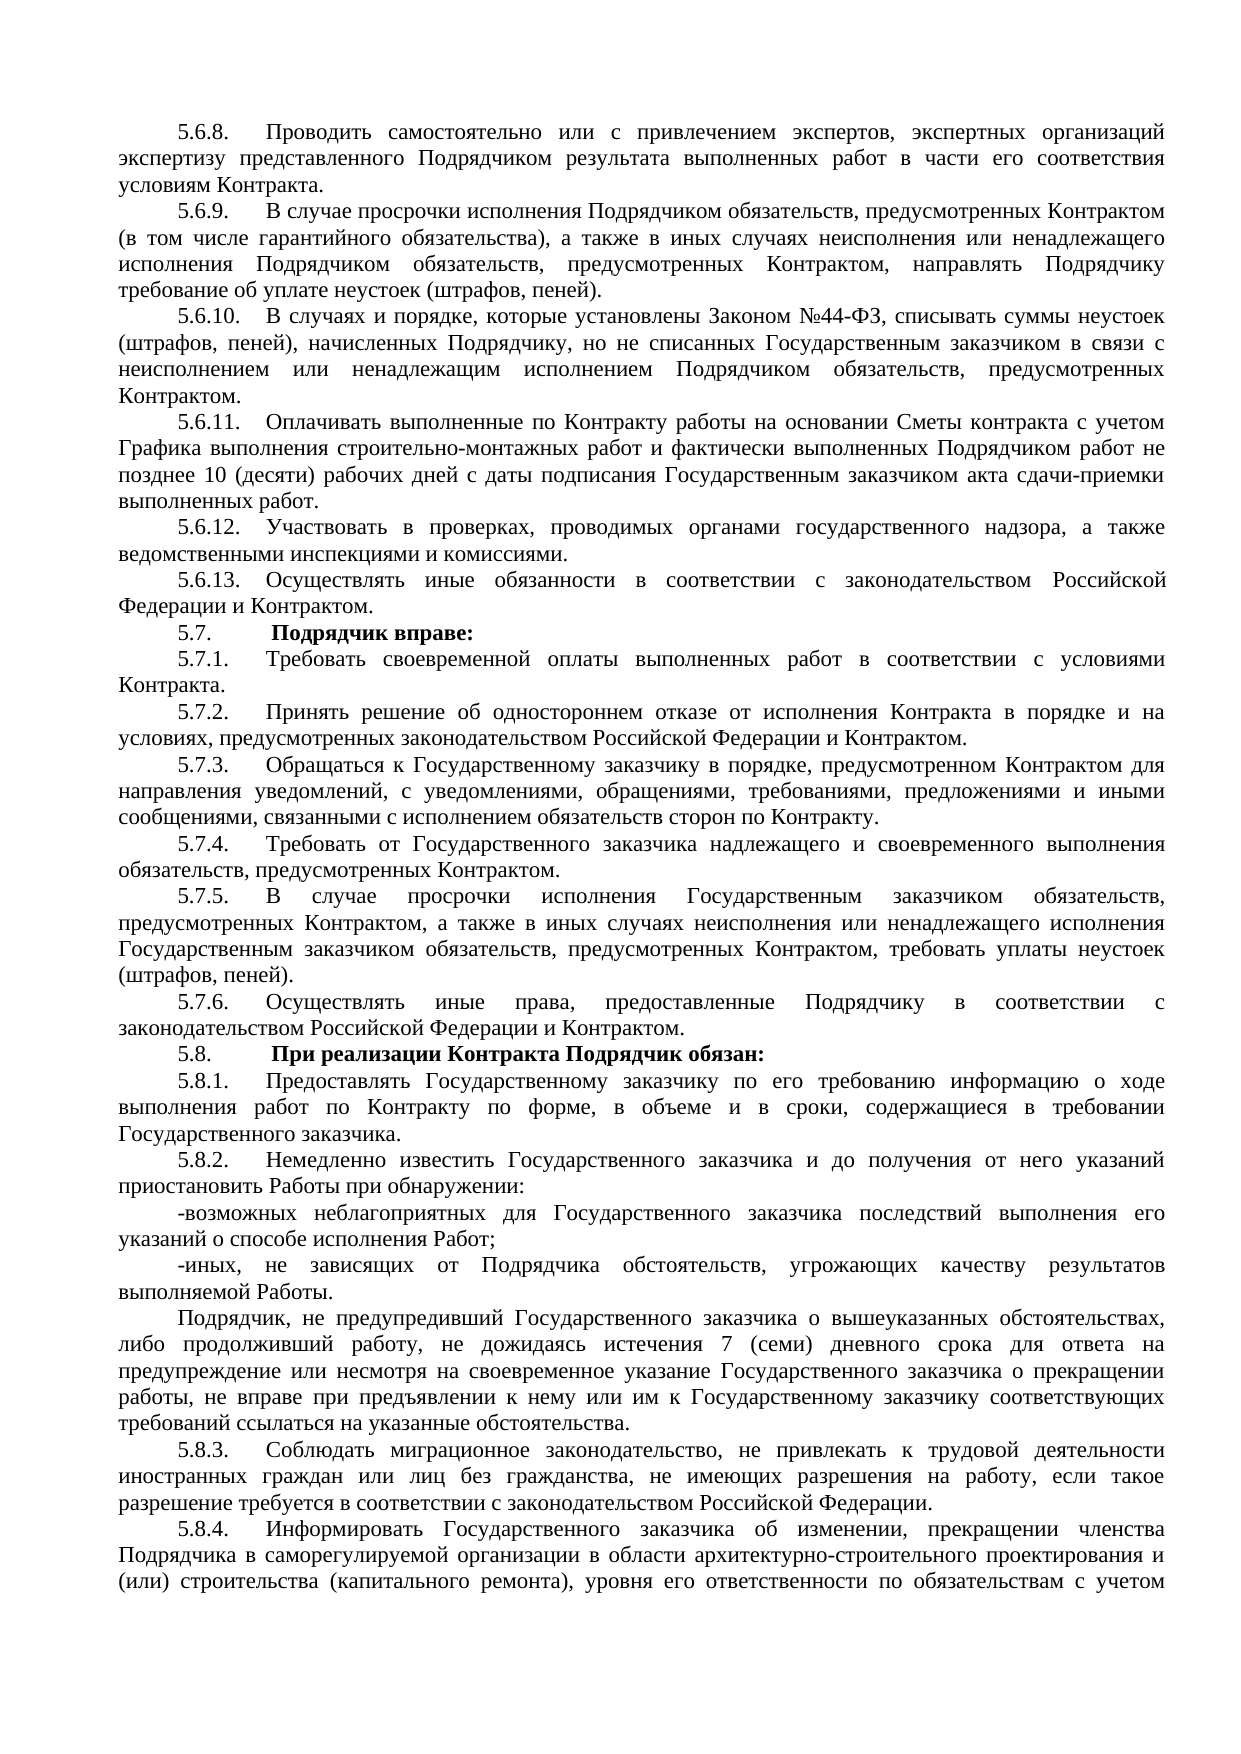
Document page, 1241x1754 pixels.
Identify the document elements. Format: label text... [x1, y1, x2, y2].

list Предоставлять Государственному заказчику по его требованию информацию о ходе выполнения работ по Контракту по форме, в объеме и в сроки, содержащиеся в требовании Государственного заказчика. [118, 1067, 1167, 1146]
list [118, 1515, 1167, 1594]
text -иных, не зависящих от Подрядчика обстоятельств, угрожающих качеству результатов выполняемой Работы. [118, 1251, 1167, 1304]
list Участвовать в проверках, проводимых органами государственного надзора, а также ведомственными инспекциями и комиссиями. [118, 513, 1167, 566]
list Оплачивать выполненные по Контракту работы на основании Сметы контракта с учетом Графика выполнения строительно-монтажных работ и фактически выполненных Подрядчиком работ не позднее 10 (десяти) рабочих дней с даты подписания Государственным заказчиком акта сдачи-приемки выполненных работ. [118, 408, 1167, 513]
text -возможных неблагоприятных для Государственного заказчика последствий выполнения его указаний о способе исполнения Работ; [118, 1199, 1167, 1251]
list Принять решение об одностороннем отказе от исполнения Контракта в порядке и на условиях, предусмотренных законодательством Российской Федерации и Контрактом. [118, 698, 1167, 751]
list В случаях и порядке, которые установлены Законом №44-ФЗ, списывать суммы неустоек (штрафов, пеней), начисленных Подрядчику, но не списанных Государственным заказчиком в связи с неисполнением или ненадлежащим исполнением Подрядчиком обязательств, предусмотренных Контрактом. [118, 303, 1167, 408]
text Подрядчик, не предупредивший Государственного заказчика о вышеуказанных обстоятельствах, либо продолживший работу, не дожидаясь истечения 7 (семи) дневного срока для ответа на предупреждение или несмотря на своевременное указание Государственного заказчика о прекращении работы, не вправе при предъявлении к нему или им к Государственному заказчику соответствующих требований ссылаться на указанные обстоятельства. [118, 1304, 1167, 1436]
list Проводить самостоятельно или с привлечением экспертов, экспертных организаций экспертизу представленного Подрядчиком результата выполненных работ в части его соответствия условиям Контракта. [118, 118, 1167, 197]
list Требовать от Государственного заказчика надлежащего и своевременного выполнения обязательств, предусмотренных Контрактом. [118, 830, 1167, 882]
list В случае просрочки исполнения Государственным заказчиком обязательств, предусмотренных Контрактом, а также в иных случаях неисполнения или ненадлежащего исполнения Государственным заказчиком обязательств, предусмотренных Контрактом, требовать уплаты неустоек (штрафов, пеней). [118, 882, 1167, 988]
list Соблюдать миграционное законодательство, не привлекать к трудовой деятельности иностранных граждан или лиц без гражданства, не имеющих разрешения на работу, если такое разрешение требуется в соответствии с законодательством Российской Федерации. [118, 1436, 1167, 1515]
list Осуществлять иные права, предоставленные Подрядчику в соответствии с законодательством Российской Федерации и Контрактом. [118, 988, 1167, 1041]
list При реализации Контракта Подрядчик обязан: [118, 1041, 1167, 1067]
list Подрядчик вправе: [118, 619, 1167, 645]
list В случае просрочки исполнения Подрядчиком обязательств, предусмотренных Контрактом (в том числе гарантийного обязательства), а также в иных случаях неисполнения или ненадлежащего исполнения Подрядчиком обязательств, предусмотренных Контрактом, направлять Подрядчику требование об уплате неустоек (штрафов, пеней). [118, 197, 1167, 303]
list Осуществлять иные обязанности в соответствии с законодательством Российской Федерации и Контрактом. [118, 566, 1167, 619]
list Требовать своевременной оплаты выполненных работ в соответствии с условиями Контракта. [118, 645, 1167, 698]
list Обращаться к Государственному заказчику в порядке, предусмотренном Контрактом для направления уведомлений, с уведомлениями, обращениями, требованиями, предложениями и иными сообщениями, связанными с исполнением обязательств сторон по Контракту. [118, 751, 1167, 830]
list Немедленно известить Государственного заказчика и до получения от него указаний приостановить Работы при обнаружении: [118, 1146, 1167, 1199]
